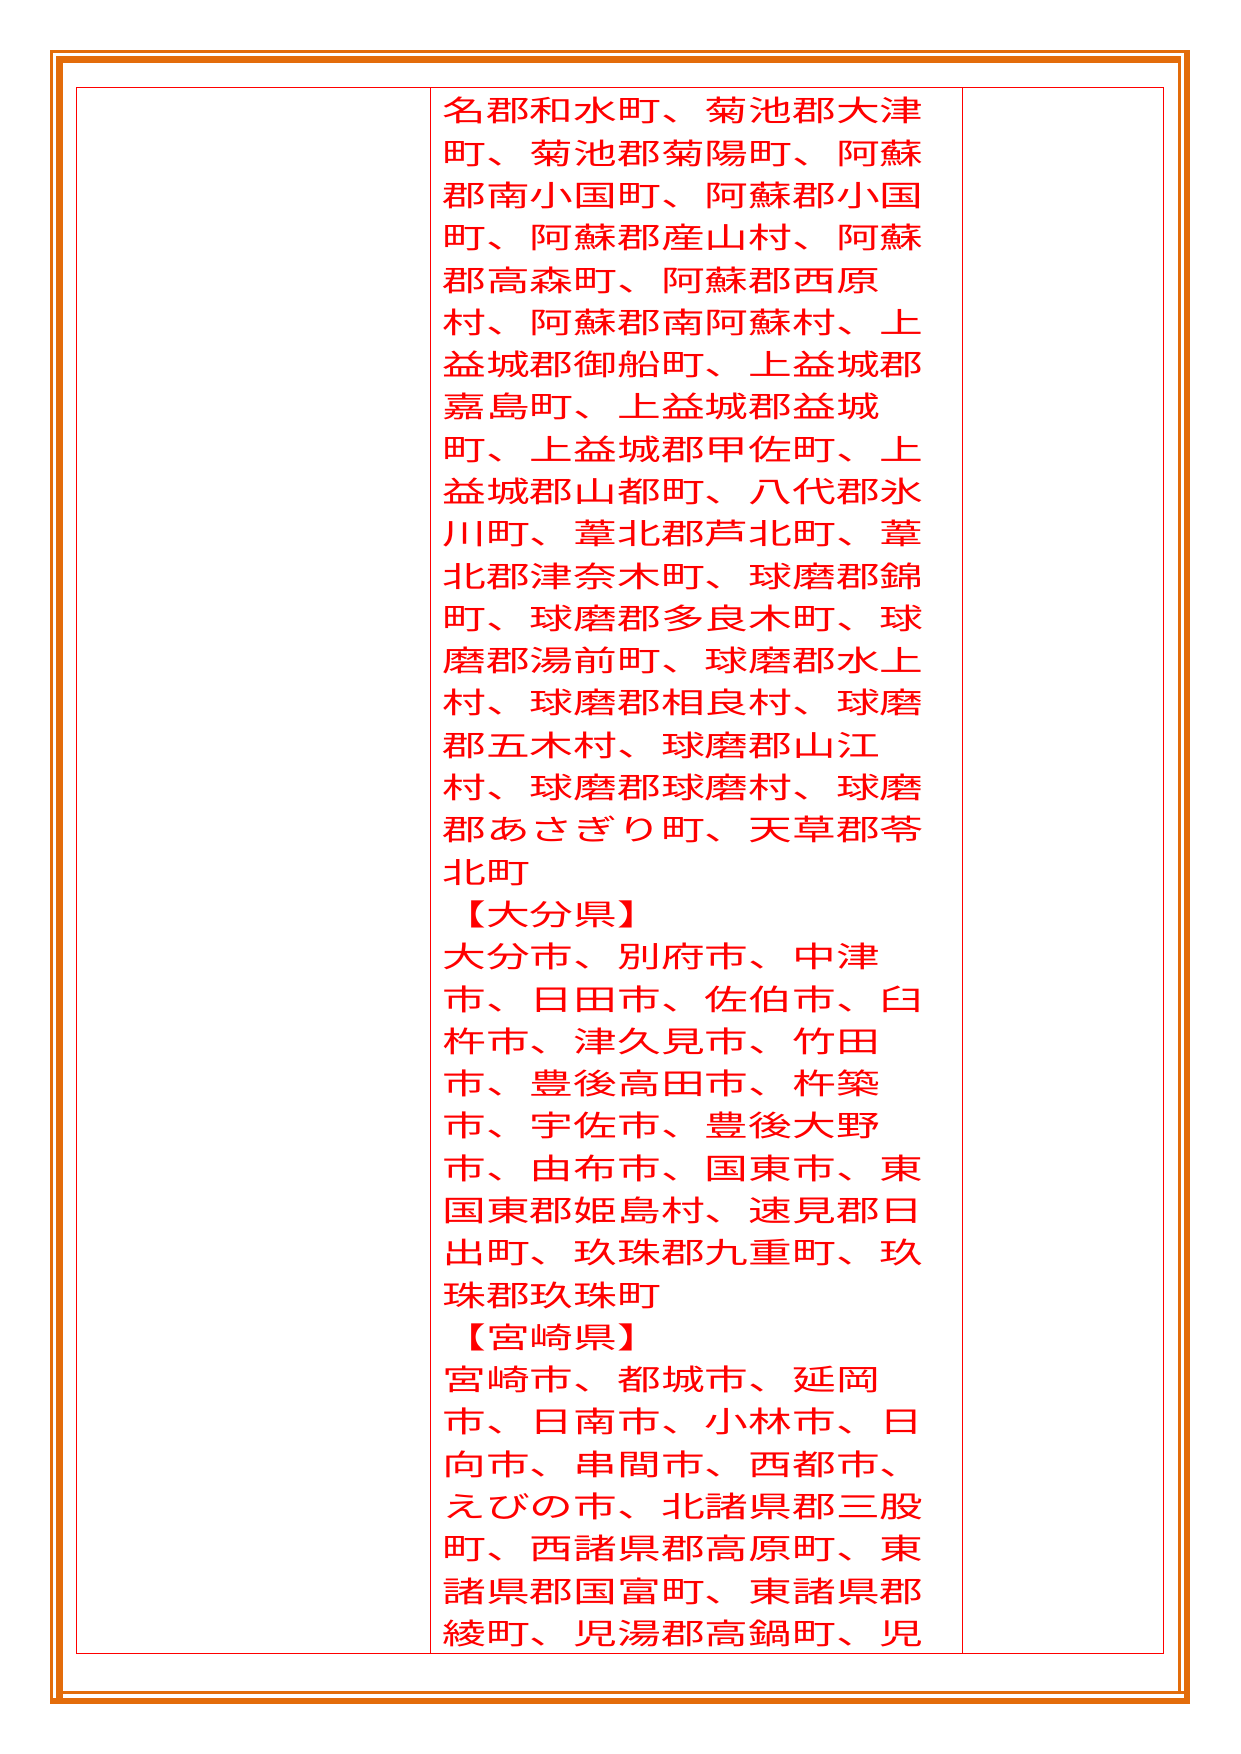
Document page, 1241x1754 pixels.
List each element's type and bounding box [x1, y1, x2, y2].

table_cell [963, 88, 1163, 1653]
table_cell [431, 88, 962, 1653]
table_cell [77, 88, 430, 1653]
